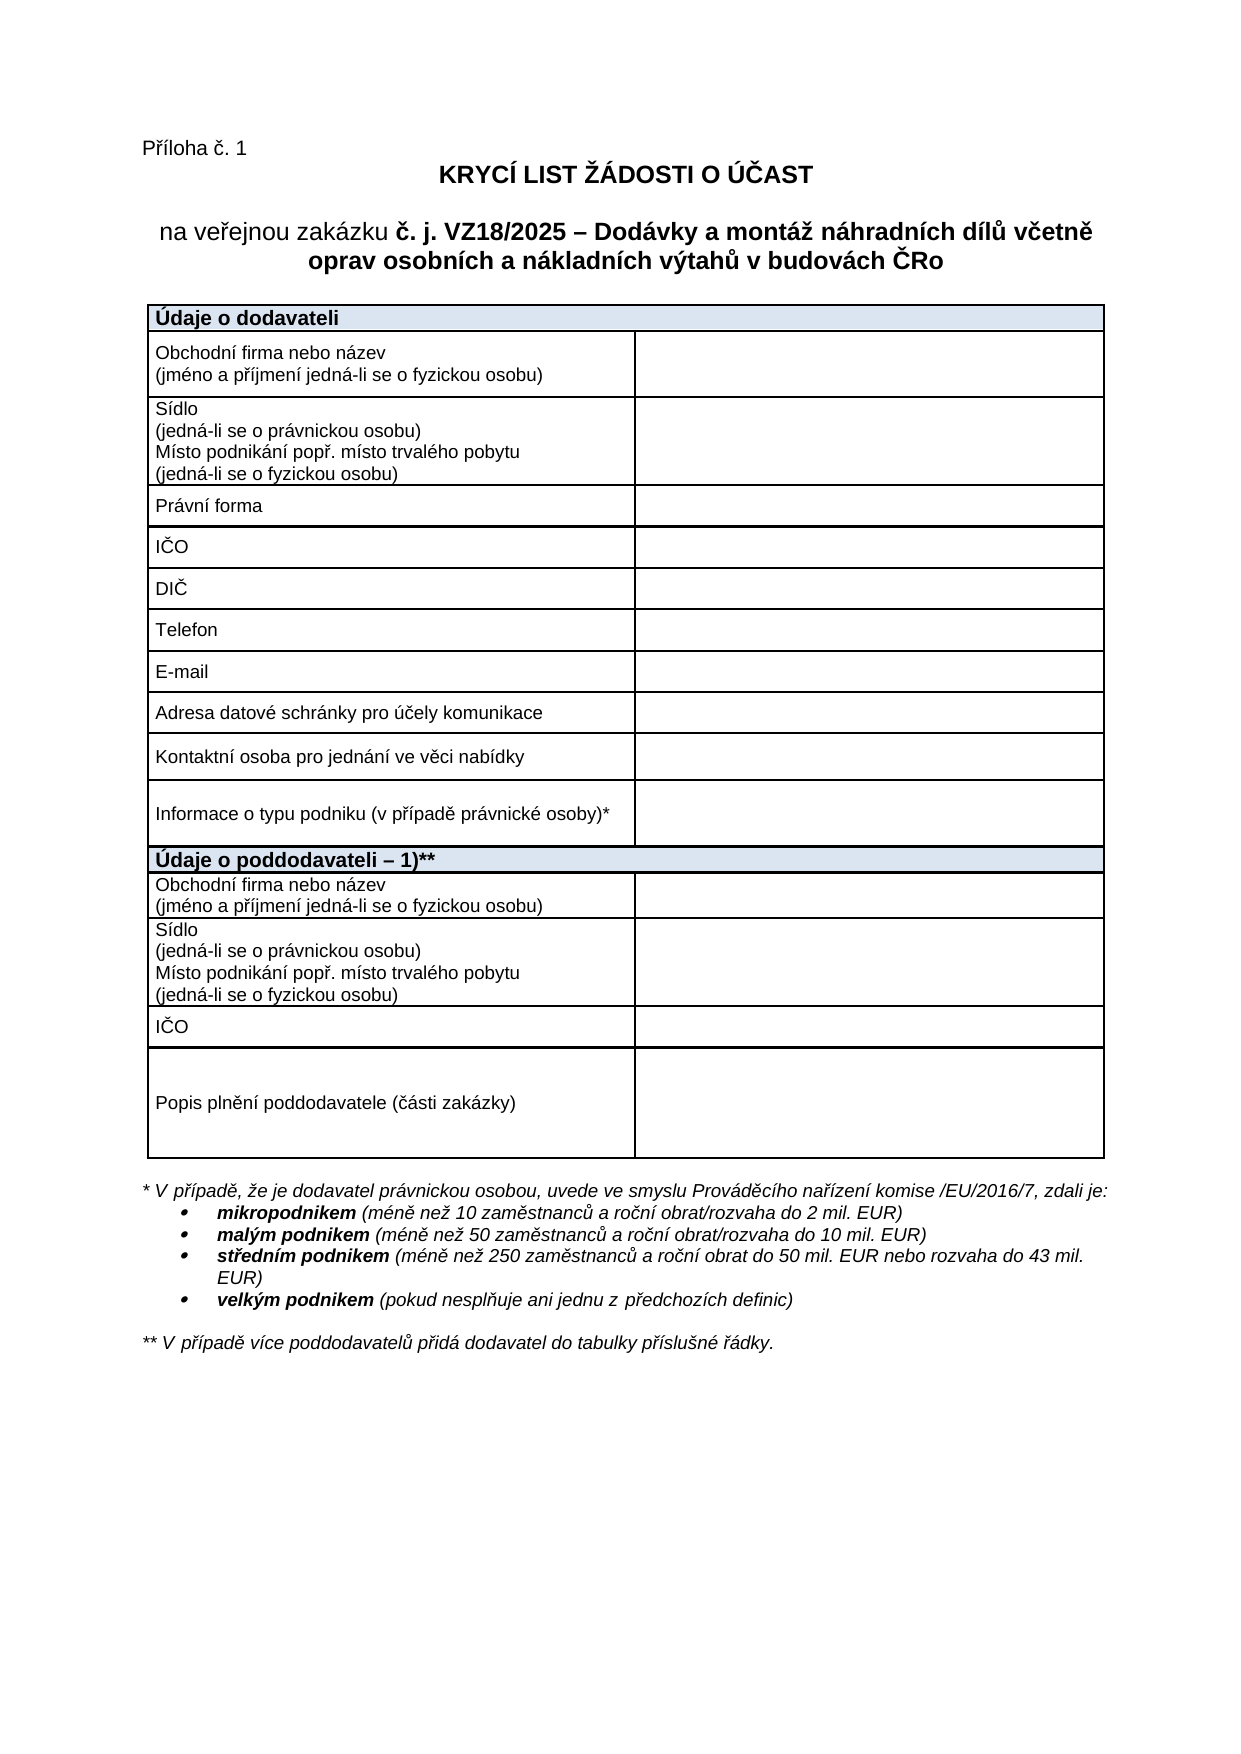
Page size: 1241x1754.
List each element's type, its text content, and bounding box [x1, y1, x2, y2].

table_header Údaje o dodavateli [149, 306, 1103, 329]
table_cell [636, 919, 1103, 1005]
table_cell [636, 874, 1103, 917]
table_cell Telefon [149, 610, 634, 649]
table_cell [636, 1049, 1103, 1157]
table_cell Informace o typu podniku (v případě právnické osoby)* [149, 781, 634, 845]
table_cell [636, 610, 1103, 649]
table_cell [636, 528, 1103, 567]
table_cell DIČ [149, 569, 634, 608]
table_cell Údaje o poddodavateli – 1)** [149, 848, 1103, 871]
table_cell Sídlo (jedná-li se o právnickou osobu) Místo podnikání popř. místo trvalého pobytu (jedná-li se o fyzickou osobu) [149, 398, 634, 484]
list mikropodnikem (méně než 10 zaměstnanců a roční obrat/rozvaha do 2 mil. EUR) [179, 1202, 1110, 1223]
table_cell Kontaktní osoba pro jednání ve věci nabídky [149, 734, 634, 779]
table_cell E-mail [149, 652, 634, 691]
table_cell [636, 1007, 1103, 1046]
list malým podnikem (méně než 50 zaměstnanců a roční obrat/rozvaha do 10 mil. EUR) [179, 1223, 1110, 1245]
table_cell [636, 693, 1103, 732]
text na veřejnou zakázku č. j. VZ18/2025 – Dodávky a montáž náhradních dílů včetně oprav osobních a nákladních výtahů v budovách ČRo [142, 217, 1110, 275]
table_cell IČO [149, 1007, 634, 1046]
table_cell Obchodní firma nebo název (jméno a příjmení jedná-li se o fyzickou osobu) [149, 332, 634, 396]
text * V případě, že je dodavatel právnickou osobou, uvede ve smyslu Prováděcího nařízení komise /EU/2016/7, zdali je: [142, 1180, 1110, 1202]
table_cell Adresa datové schránky pro účely komunikace [149, 693, 634, 732]
table_cell [636, 486, 1103, 525]
table_cell [636, 781, 1103, 845]
table_cell Sídlo (jedná-li se o právnickou osobu) Místo podnikání popř. místo trvalého pobytu (jedná-li se o fyzickou osobu) [149, 919, 634, 1005]
table_cell Obchodní firma nebo název (jméno a příjmení jedná-li se o fyzickou osobu) [149, 874, 634, 917]
table_cell Právní forma [149, 486, 634, 525]
list velkým podnikem (pokud nesplňuje ani jednu z předchozích definic) [179, 1288, 1110, 1310]
table_cell [636, 569, 1103, 608]
table_cell [636, 332, 1103, 396]
table_cell [636, 734, 1103, 779]
table_cell Popis plnění poddodavatele (části zakázky) [149, 1049, 634, 1157]
text Příloha č. 1 [142, 136, 1110, 160]
list středním podnikem (méně než 250 zaměstnanců a roční obrat do 50 mil. EUR nebo rozvaha do 43 mil. EUR) [179, 1245, 1110, 1288]
table_cell [636, 398, 1103, 484]
table_cell [636, 652, 1103, 691]
text KRYCÍ LIST ŽÁDOSTI O ÚČAST [142, 160, 1110, 188]
table_cell IČO [149, 528, 634, 567]
text ** V případě více poddodavatelů přidá dodavatel do tabulky příslušné řádky. [142, 1332, 1110, 1353]
